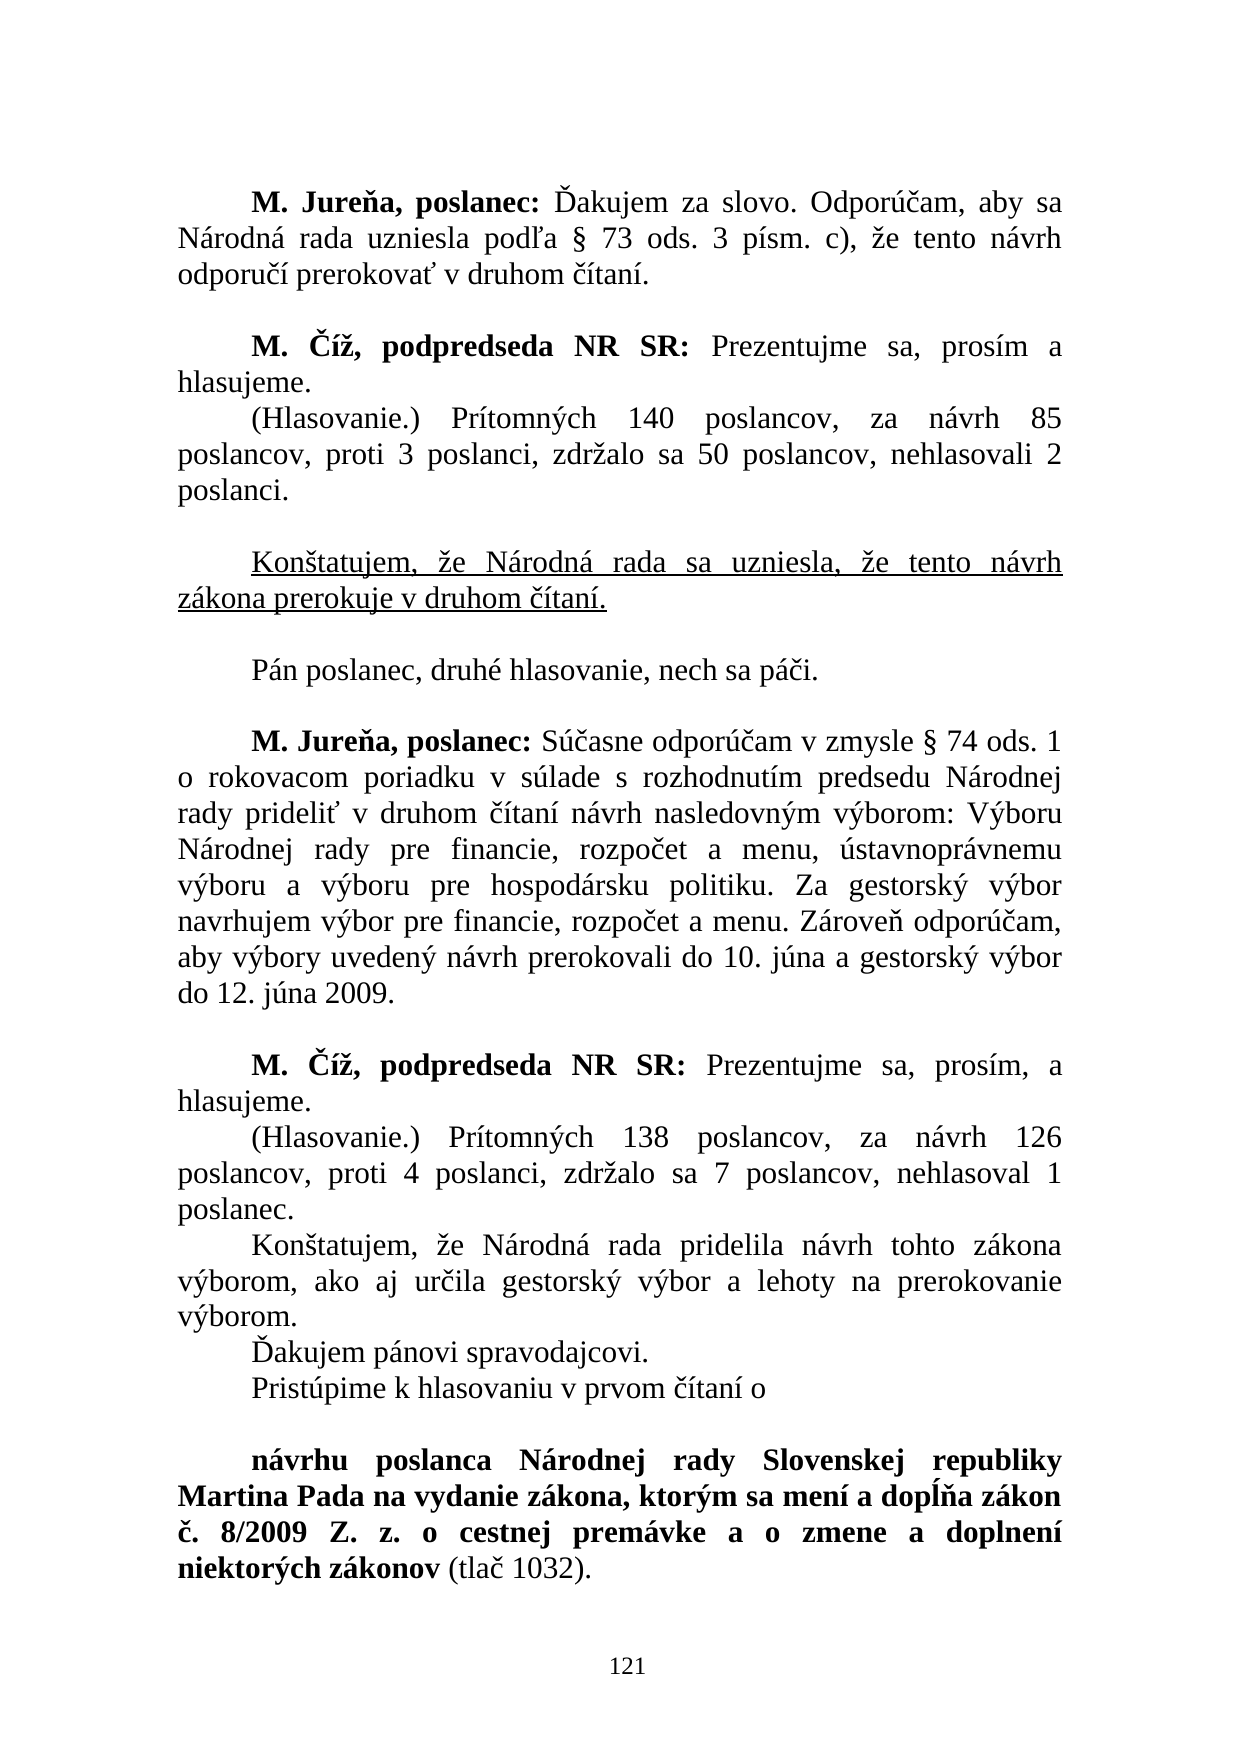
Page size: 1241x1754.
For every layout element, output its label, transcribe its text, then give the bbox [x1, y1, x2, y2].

text návrhu poslanca Národnej rady Slovenskej republiky Martina Pada na vydanie zákona, ktorým sa mení a dopĺňa zákon č. 8/2009 Z. z. o cestnej premávke a o zmene a doplnení niektorých zákonov (tlač 1032). [177, 1441, 1063, 1585]
text Ďakujem pánovi spravodajcovi. [177, 1334, 1063, 1369]
text (Hlasovanie.) Prítomných 138 poslancov, za návrh 126 poslancov, proti 4 poslanci, zdržalo sa 7 poslancov, nehlasoval 1 poslanec. [177, 1118, 1063, 1226]
text M. Číž, podpredseda NR SR: Prezentujme sa, prosím a hlasujeme. [177, 327, 1063, 399]
text Konštatujem, že Národná rada pridelila návrh tohto zákona výborom, ako aj určila gestorský výbor a lehoty na prerokovanie výborom. [177, 1226, 1063, 1334]
text M. Číž, podpredseda NR SR: Prezentujme sa, prosím, a hlasujeme. [177, 1046, 1063, 1118]
text Konštatujem, že Národná rada sa uzniesla, že tento návrh zákona prerokuje v druhom čítaní. [177, 543, 1063, 615]
text (Hlasovanie.) Prítomných 140 poslancov, za návrh 85 poslancov, proti 3 poslanci, zdržalo sa 50 poslancov, nehlasovali 2 poslanci. [177, 399, 1063, 507]
text Pán poslanec, druhé hlasovanie, nech sa páči. [177, 651, 1063, 687]
text M. Jureňa, poslanec: Ďakujem za slovo. Odporúčam, aby sa Národná rada uzniesla podľa § 73 ods. 3 písm. c), že tento návrh odporučí prerokovať v druhom čítaní. [177, 184, 1063, 291]
text M. Jureňa, poslanec: Súčasne odporúčam v zmysle § 74 ods. 1 o rokovacom poriadku v súlade s rozhodnutím predsedu Národnej rady prideliť v druhom čítaní návrh nasledovným výborom: Výboru Národnej rady pre financie, rozpočet a menu, ústavnoprávnemu výboru a výboru pre hospodársku politiku. Za gestorský výbor navrhujem výbor pre financie, rozpočet a menu. Zároveň odporúčam, aby výbory uvedený návrh prerokovali do 10. júna a gestorský výbor do 12. júna 2009. [177, 723, 1063, 1010]
text Pristúpime k hlasovaniu v prvom čítaní o [177, 1369, 1063, 1406]
